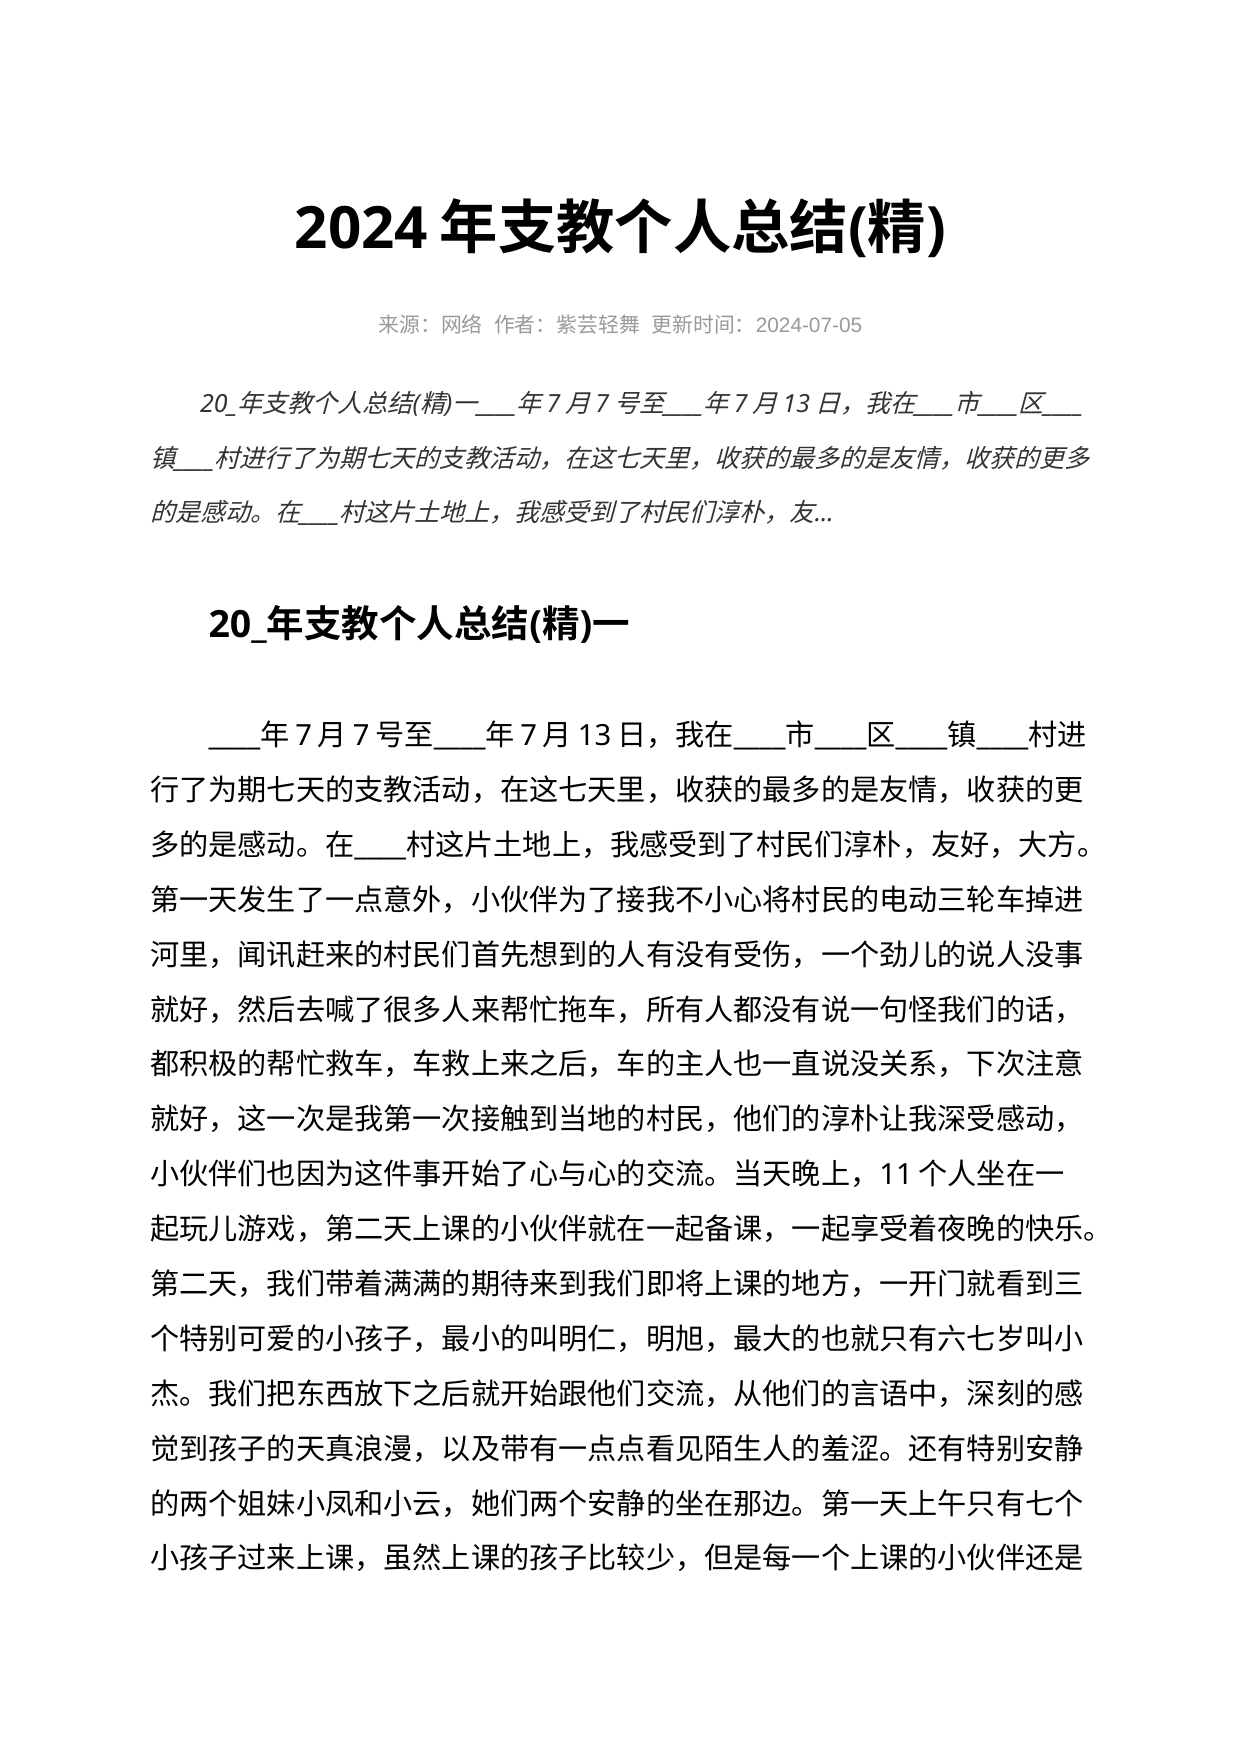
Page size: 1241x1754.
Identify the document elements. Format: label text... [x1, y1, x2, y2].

text 来源：网络 作者：紫芸轻舞 更新时间：2024-07-05 [150, 313, 1090, 337]
subtitle 2024年支教个人总结(精) [150, 181, 1090, 266]
text 20_年支教个人总结(精)一 [150, 594, 1090, 648]
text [150, 711, 1090, 1577]
text 20_年支教个人总结(精)一____年7月7号至____年7月13日，我在____市____区____镇____村进行了为期七天的支教活动，在这七天里，收获的最多的是友情，收获的更多的是感动。在____村这片土地上，我感受到了村民们淳朴，友... [150, 384, 1090, 529]
